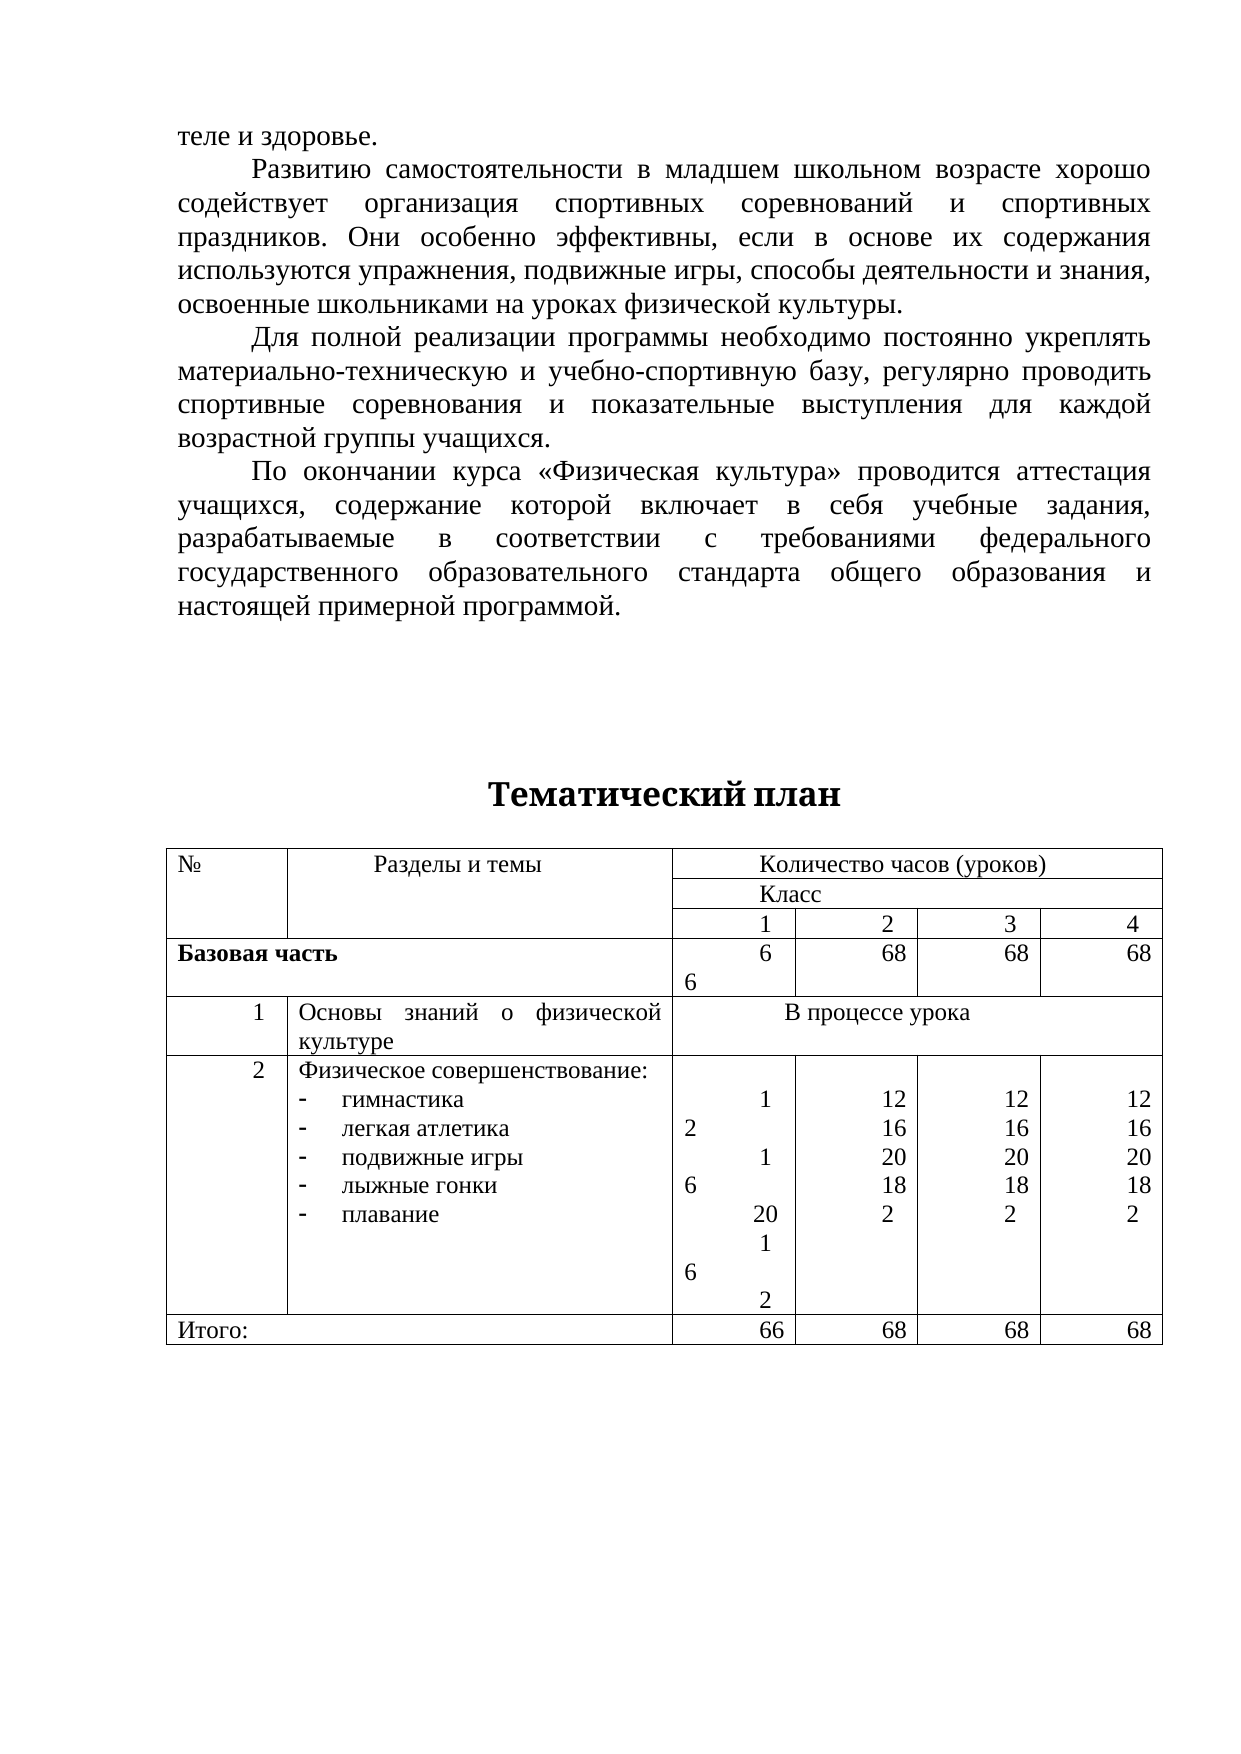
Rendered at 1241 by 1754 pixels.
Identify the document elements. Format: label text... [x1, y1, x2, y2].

table_header Разделы и темы [288, 849, 672, 937]
table_cell Физическое совершенствование: гимнастика легкая атлетика подвижные игры лыжные гонки плавание [288, 1056, 672, 1314]
table_header Количество часов (уроков) [673, 849, 1162, 878]
table_cell 68 [918, 939, 1040, 996]
table_cell 12 16 20 16 2 [673, 1056, 795, 1314]
table_cell 68 [918, 1315, 1040, 1344]
table_cell 3 [918, 909, 1040, 937]
table_cell 12 16 20 18 2 [918, 1056, 1040, 1314]
table_cell 68 [1041, 939, 1162, 996]
table_cell 68 [1041, 1315, 1162, 1344]
table_cell 2 [167, 1056, 287, 1314]
text Развитию самостоятельности в младшем школьном возрасте хорошо содействует организация спортивных соревнований и спортивных праздников. Они особенно эффективны, если в основе их содержания используются упражнения, подвижные игры, способы деятельности и знания, освоенные школьниками на уроках физической культуры. [177, 152, 1152, 319]
text По окончании курса «Физическая культура» проводится аттестация учащихся, содержание которой включает в себя учебные задания, разрабатываемые в соответствии с требованиями федерального государственного образовательного стандарта общего образования и настоящей примерной программой. [177, 453, 1152, 621]
table_header № [167, 849, 287, 937]
table_cell В процессе урока [673, 997, 1162, 1054]
table_cell 1 [167, 997, 287, 1054]
table_cell Основы знаний о физической культуре [288, 997, 672, 1054]
table_cell 12 16 20 18 2 [796, 1056, 917, 1314]
table_cell 66 [673, 939, 795, 996]
table_cell Класс [673, 879, 1162, 908]
table_cell Итого: [167, 1315, 672, 1344]
table_cell 68 [796, 939, 917, 996]
table_cell 12 16 20 18 2 [1041, 1056, 1162, 1314]
table_cell 66 [673, 1315, 795, 1344]
table_cell 4 [1041, 909, 1162, 937]
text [177, 118, 1152, 152]
table_cell 2 [796, 909, 917, 937]
subtitle Тематический план [177, 776, 1152, 814]
table_cell Базовая часть [167, 939, 672, 996]
text Для полной реализации программы необходимо постоянно укреплять материально-техническую и учебно-спортивную базу, регулярно проводить спортивные соревнования и показательные выступления для каждой возрастной группы учащихся. [177, 319, 1152, 453]
table_cell 1 [673, 909, 795, 937]
table_cell 68 [796, 1315, 917, 1344]
